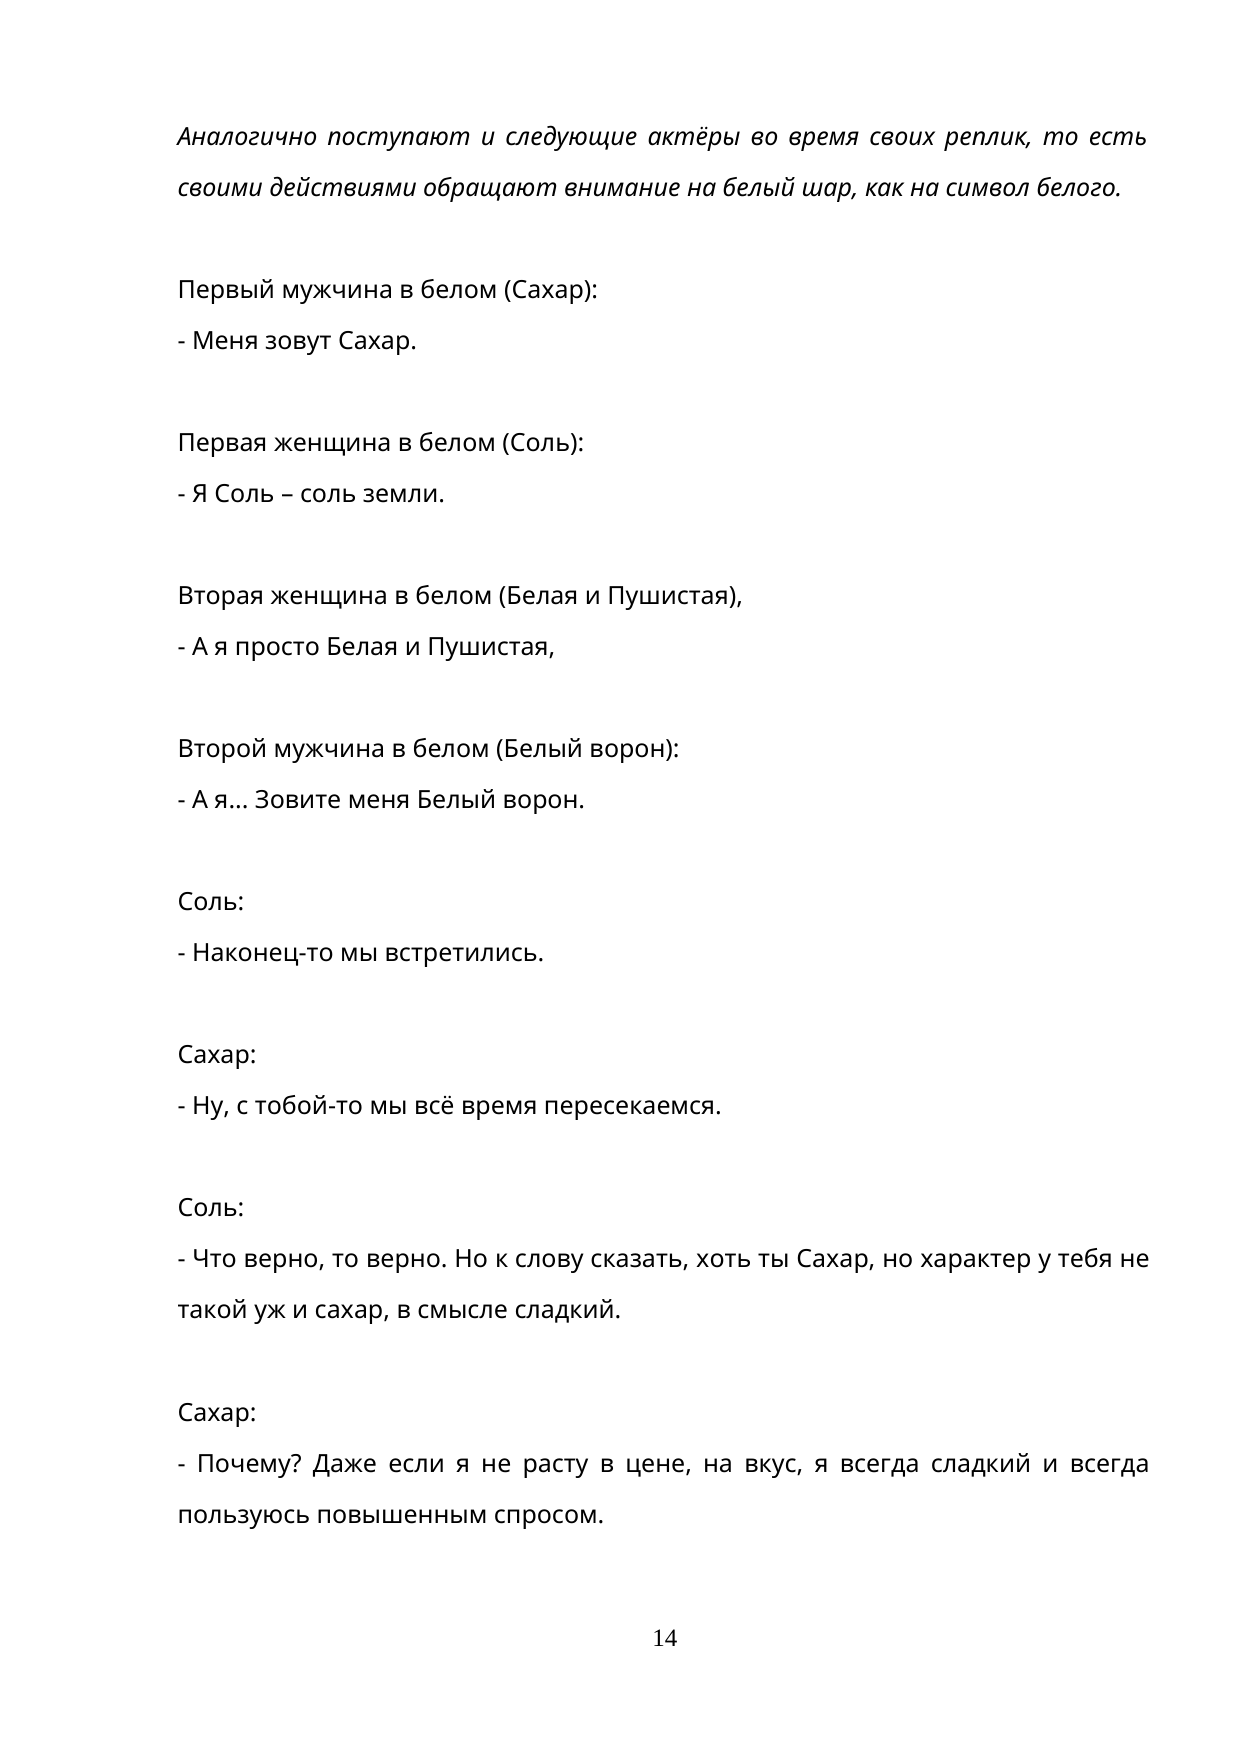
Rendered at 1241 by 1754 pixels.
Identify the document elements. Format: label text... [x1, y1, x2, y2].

text Первая женщина в белом (Соль): [177, 424, 1152, 458]
text - Почему? Даже если я не расту в цене, на вкус, я всегда сладкий и всегда пользуюсь повышенным спросом. [177, 1445, 1152, 1530]
text - А я просто Белая и Пушистая, [177, 628, 1152, 663]
text Сахар: [177, 1394, 1152, 1428]
text Соль: [177, 1190, 1152, 1224]
text Соль: [177, 884, 1152, 918]
text Сахар: [177, 1037, 1152, 1071]
text Первый мужчина в белом (Сахар): [177, 271, 1152, 305]
text - Наконец-то мы встретились. [177, 935, 1152, 969]
text - Я Соль – соль земли. [177, 475, 1152, 509]
text Второй мужчина в белом (Белый ворон): [177, 731, 1152, 765]
text Вторая женщина в белом (Белая и Пушистая), [177, 577, 1152, 612]
text - Ну, с тобой-то мы всё время пересекаемся. [177, 1088, 1152, 1122]
text - А я... Зовите меня Белый ворон. [177, 782, 1152, 816]
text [177, 118, 1152, 203]
text - Что верно, то верно. Но к слову сказать, хоть ты Сахар, но характер у тебя не такой уж и сахар, в смысле сладкий. [177, 1241, 1152, 1326]
text - Меня зовут Сахар. [177, 322, 1152, 356]
